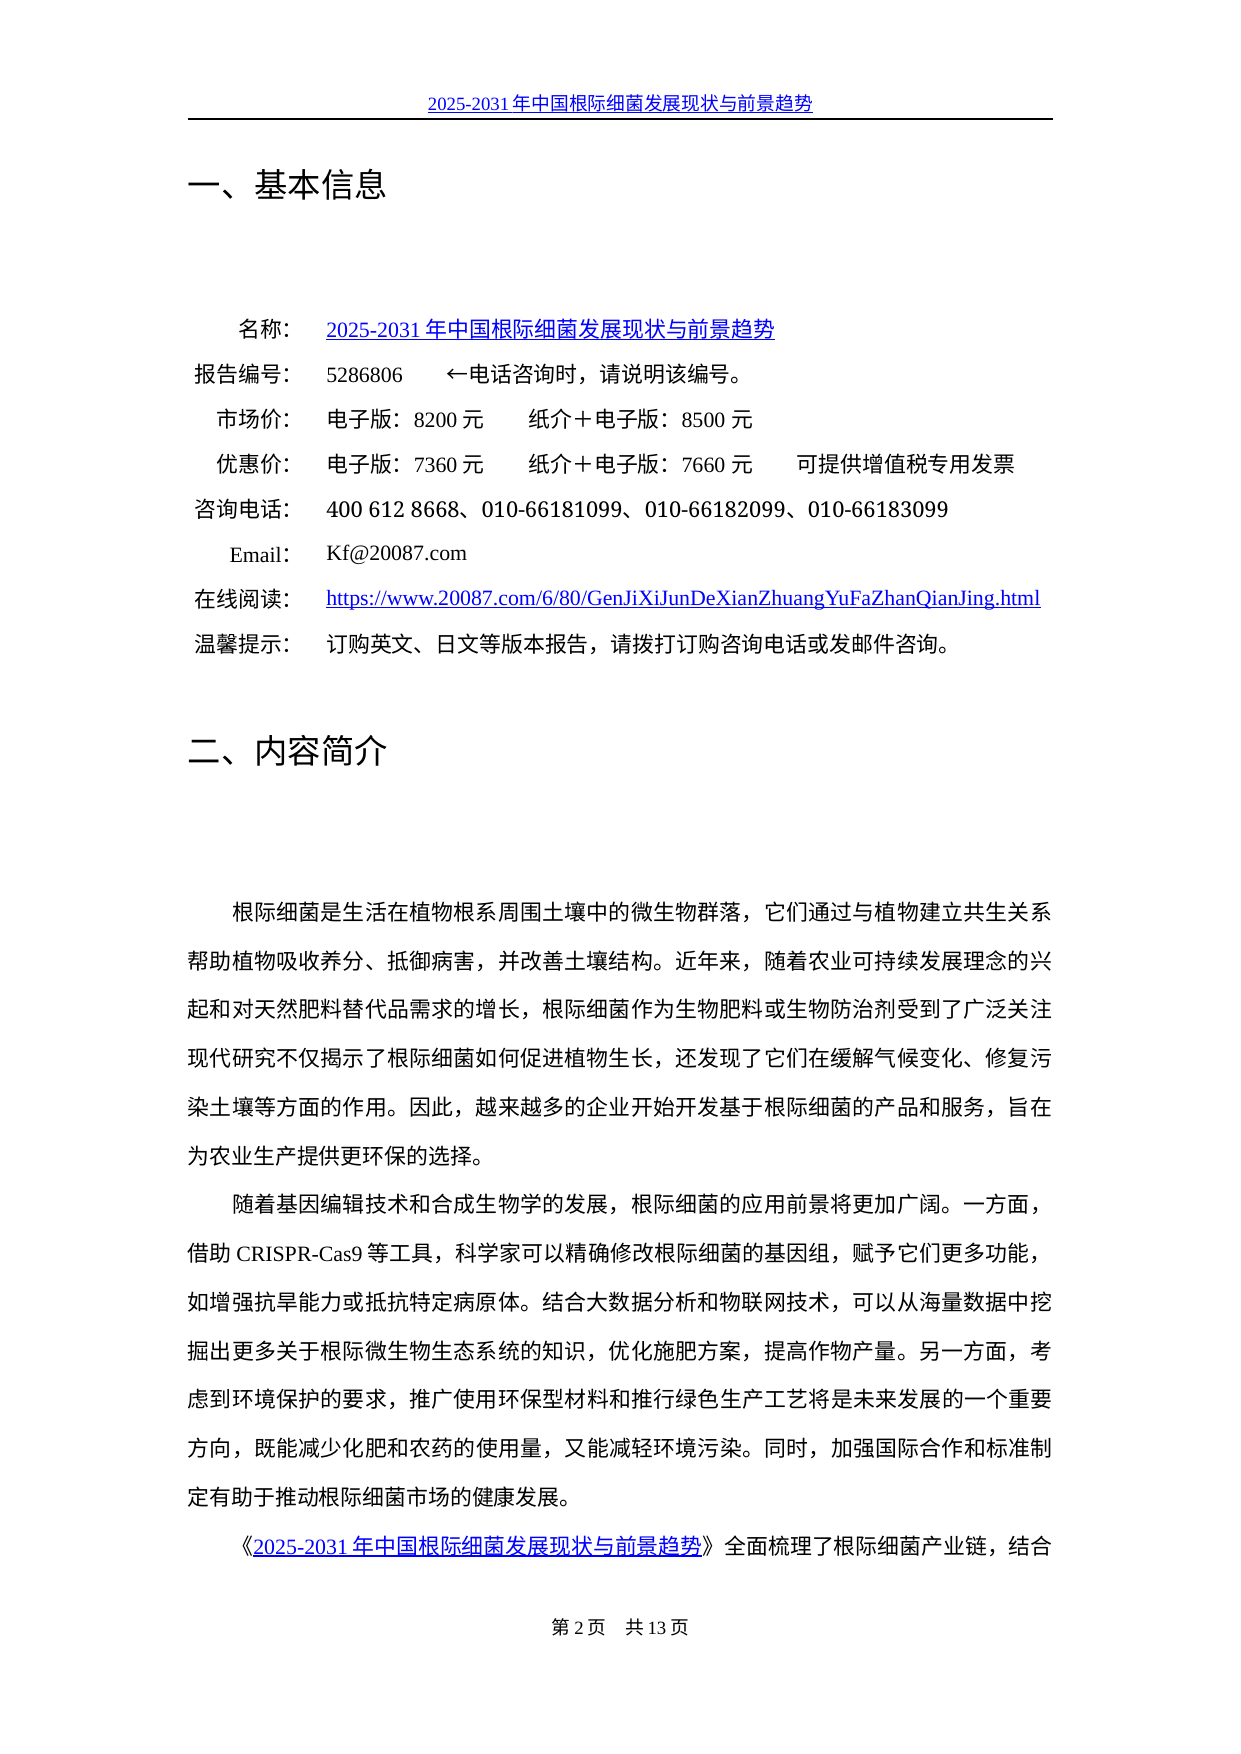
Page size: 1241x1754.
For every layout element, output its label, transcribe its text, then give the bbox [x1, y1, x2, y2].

table_header 名称： [167, 312, 315, 357]
title 一、基本信息 [187, 150, 1053, 215]
table_cell 在线阅读： [167, 582, 315, 627]
table_cell 优惠价： [167, 447, 315, 492]
table_cell 5286806 ←电话咨询时，请说明该编号。 [315, 357, 1073, 402]
table_cell Email： [167, 537, 315, 582]
table_cell 温馨提示： [167, 627, 315, 672]
table_cell 订购英文、日文等版本报告，请拨打订购咨询电话或发邮件咨询。 [315, 627, 1073, 672]
table_cell 报告编号： [167, 357, 315, 402]
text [187, 894, 1053, 1561]
title 二、内容简介 [187, 717, 1053, 782]
table_header 2025-2031年中国根际细菌发展现状与前景趋势 [315, 312, 1073, 357]
table_cell 400 612 8668、010-66181099、010-66182099、010-66183099 [315, 492, 1073, 537]
table_cell 电子版：8200 元 纸介＋电子版：8500 元 [315, 402, 1073, 447]
table_cell 市场价： [167, 402, 315, 447]
table_cell Kf@20087.com [315, 537, 1073, 582]
table_cell 电子版：7360 元 纸介＋电子版：7660 元 可提供增值税专用发票 [315, 447, 1073, 492]
table_cell [315, 582, 1073, 627]
table_cell 咨询电话： [167, 492, 315, 537]
